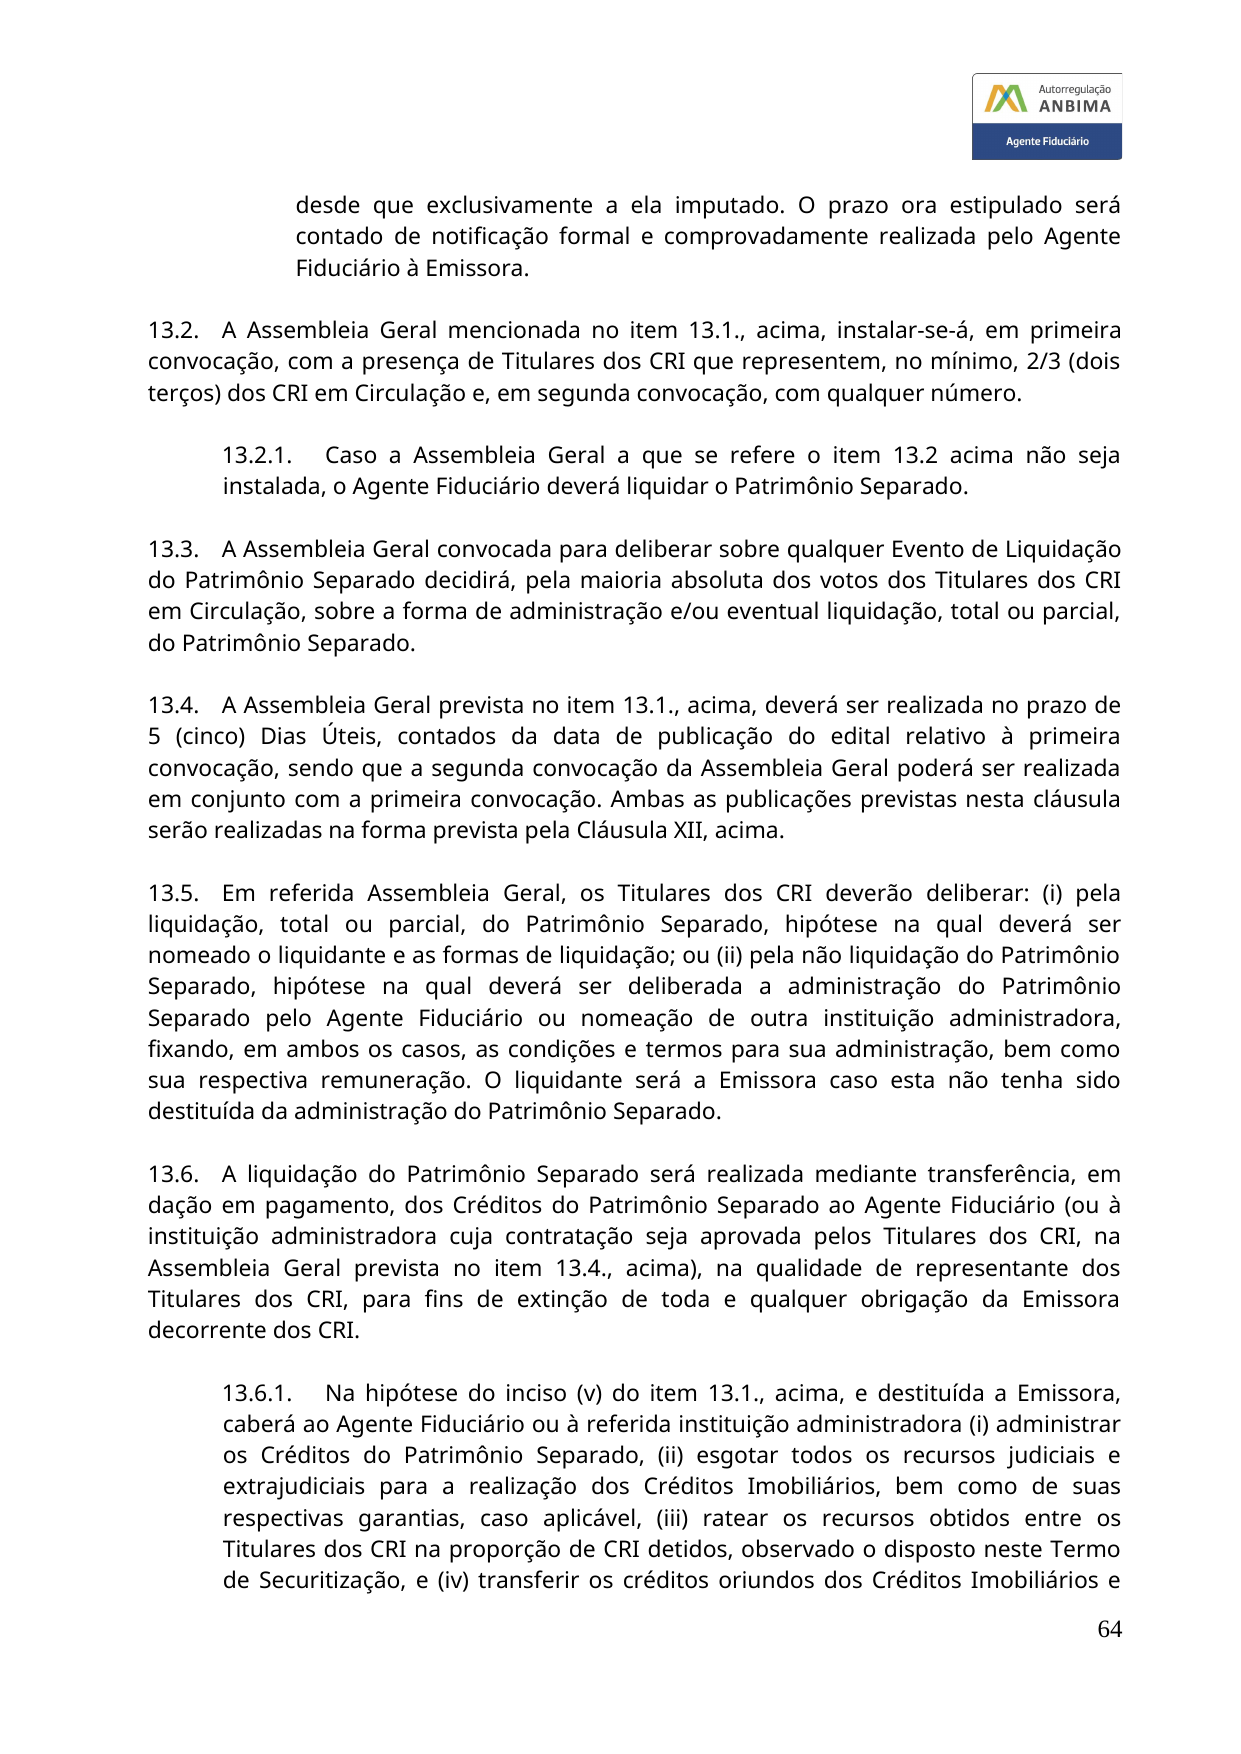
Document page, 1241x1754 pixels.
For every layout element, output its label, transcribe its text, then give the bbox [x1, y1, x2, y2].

list A Assembleia Geral prevista no item 13.1., acima, deverá ser realizada no prazo de 5 (cinco) Dias Úteis, contados da data de publicação do edital relativo à primeira convocação, sendo que a segunda convocação da Assembleia Geral poderá ser realizada em conjunto com a primeira convocação. Ambas as publicações previstas nesta cláusula serão realizadas na forma prevista pela Cláusula XII, acima. [148, 688, 1122, 845]
list A liquidação do Patrimônio Separado será realizada mediante transferência, em dação em pagamento, dos Créditos do Patrimônio Separado ao Agente Fiduciário (ou à instituição administradora cuja contratação seja aprovada pelos Titulares dos CRI, na Assembleia Geral prevista no item 13.4., acima), na qualidade de representante dos Titulares dos CRI, para fins de extinção de toda e qualquer obrigação da Emissora decorrente dos CRI. [148, 1157, 1122, 1345]
picture [972, 73, 1123, 160]
list A Assembleia Geral mencionada no item 13.1., acima, instalar-se-á, em primeira convocação, com a presença de Titulares dos CRI que representem, no mínimo, 2/3 (dois terços) dos CRI em Circulação e, em segunda convocação, com qualquer número. [148, 313, 1122, 407]
list Caso a Assembleia Geral a que se refere o item 13.2 acima não seja instalada, o Agente Fiduciário deverá liquidar o Patrimônio Separado. [222, 438, 1122, 501]
list Em referida Assembleia Geral, os Titulares dos CRI deverão deliberar: (i) pela liquidação, total ou parcial, do Patrimônio Separado, hipótese na qual deverá ser nomeado o liquidante e as formas de liquidação; ou (ii) pela não liquidação do Patrimônio Separado, hipótese na qual deverá ser deliberada a administração do Patrimônio Separado pelo Agente Fiduciário ou nomeação de outra instituição administradora, fixando, em ambos os casos, as condições e termos para sua administração, bem como sua respectiva remuneração. O liquidante será a Emissora caso esta não tenha sido destituída da administração do Patrimônio Separado. [148, 876, 1122, 1126]
list A Assembleia Geral convocada para deliberar sobre qualquer Evento de Liquidação do Patrimônio Separado decidirá, pela maioria absoluta dos votos dos Titulares dos CRI em Circulação, sobre a forma de administração e/ou eventual liquidação, total ou parcial, do Patrimônio Separado. [148, 532, 1122, 657]
